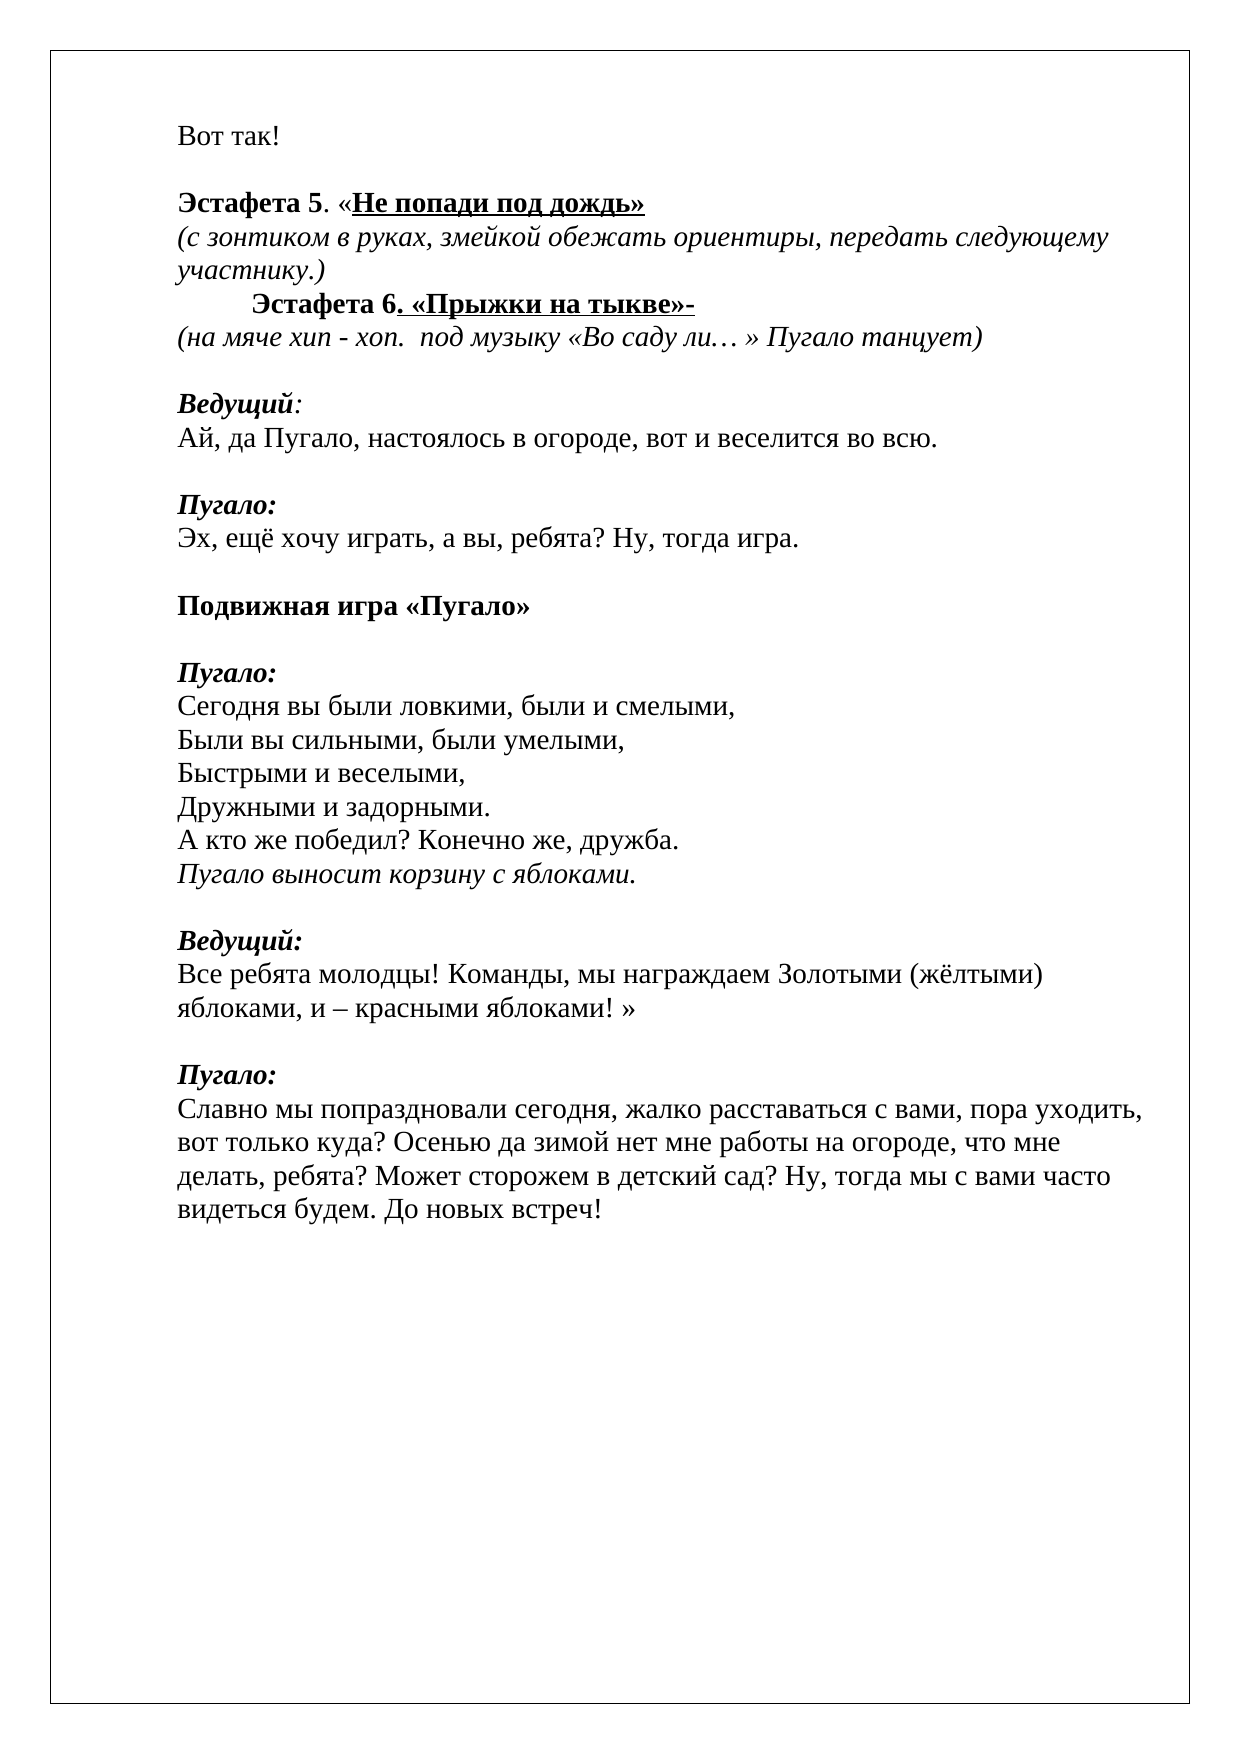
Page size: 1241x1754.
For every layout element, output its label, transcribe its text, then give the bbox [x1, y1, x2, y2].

text Пугало: [177, 655, 1152, 688]
text Славно мы попраздновали сегодня, жалко расставаться с вами, пора уходить, вот только куда? Осенью да зимой нет мне работы на огороде, что мне делать, ребята? Может сторожем в детский сад? Ну, тогда мы с вами часто видеться будем. До новых встреч! [177, 1091, 1152, 1225]
text Пугало выносит корзину с яблоками. [177, 856, 1152, 889]
text Эстафета 6. «Прыжки на тыкве»- [177, 286, 1152, 319]
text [177, 118, 1152, 185]
text Ай, да Пугало, настоялось в огороде, вот и веселится во всю. [177, 420, 1152, 453]
text Эх, ещё хочу играть, а вы, ребята? Ну, тогда игра. [177, 521, 1152, 554]
text Подвижная игра «Пугало» [177, 588, 1152, 621]
text Сегодня вы были ловкими, были и смелыми, [177, 688, 1152, 722]
text Ведущий: [177, 923, 1152, 957]
text А кто же победил? Конечно же, дружба. [177, 822, 1152, 856]
text Пугало: [177, 487, 1152, 521]
text Дружными и задорными. [177, 789, 1152, 822]
text (с зонтиком в руках, змейкой обежать ориентиры, передать следующему участнику.) [177, 219, 1152, 286]
text Пугало: [177, 1057, 1152, 1091]
text Все ребята молодцы! Команды, мы награждаем Золотыми (жёлтыми) яблоками, и – красными яблоками! » [177, 957, 1152, 1024]
text Были вы сильными, были умелыми, [177, 722, 1152, 755]
text Быстрыми и веселыми, [177, 755, 1152, 789]
text Эстафета 5. «Не попади под дождь» [177, 185, 1152, 219]
text (на мяче хип - хоп. под музыку «Во саду ли… » Пугало танцует) [177, 319, 1152, 353]
text Ведущий: [177, 386, 1152, 420]
